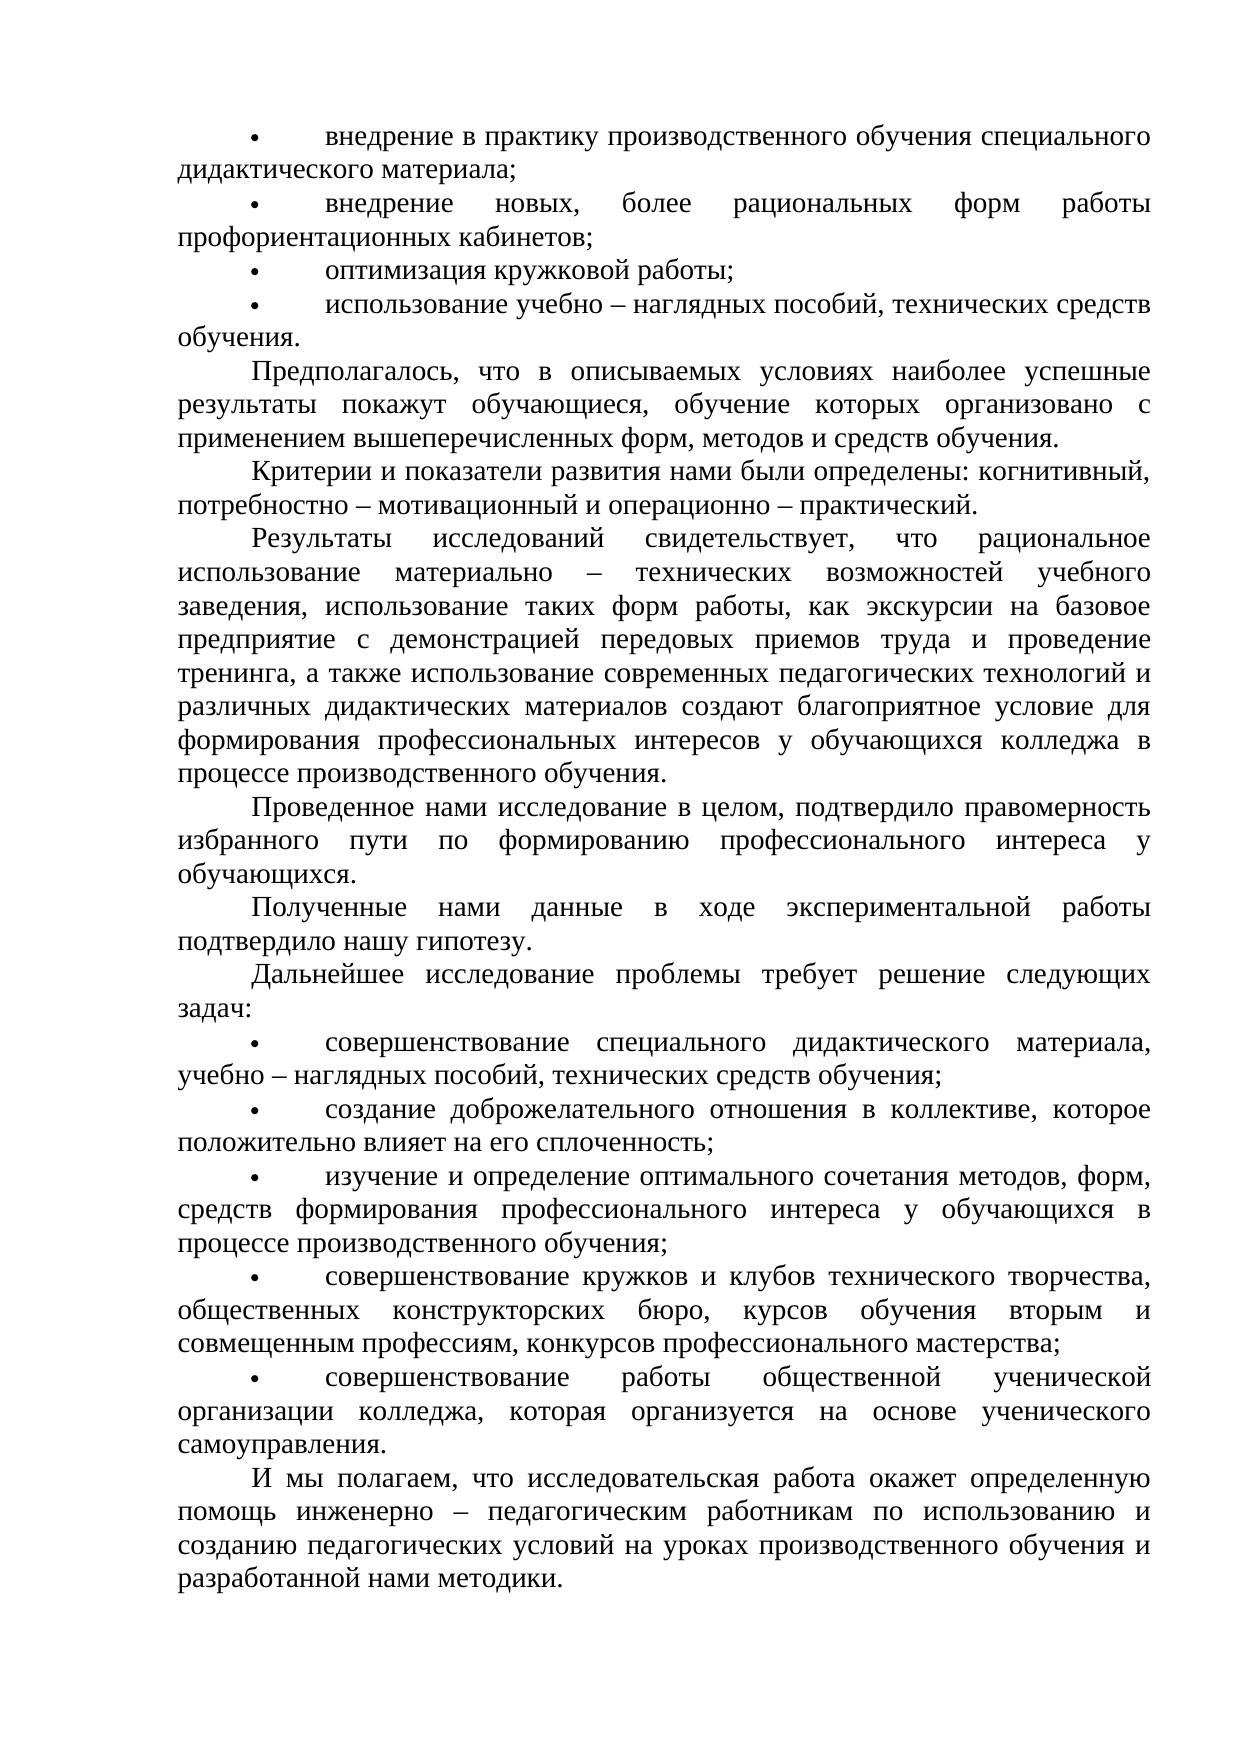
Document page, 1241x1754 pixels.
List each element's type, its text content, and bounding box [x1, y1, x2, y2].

text Критерии и показатели развития нами были определены: когнитивный, потребностно – мотивационный и операционно – практический. [177, 453, 1152, 521]
list совершенствование работы общественной ученической организации колледжа, которая организуется на основе ученического самоуправления. [177, 1359, 1152, 1460]
list совершенствование специального дидактического материала, учебно – наглядных пособий, технических средств обучения; [177, 1024, 1152, 1091]
text Проведенное нами исследование в целом, подтвердило правомерность избранного пути по формированию профессионального интереса у обучающихся. [177, 789, 1152, 889]
list создание доброжелательного отношения в коллективе, которое положительно влияет на его сплоченность; [177, 1091, 1152, 1158]
text Предполагалось, что в описываемых условиях наиболее успешные результаты покажут обучающиеся, обучение которых организовано с применением вышеперечисленных форм, методов и средств обучения. [177, 353, 1152, 453]
list внедрение новых, более рациональных форм работы профориентационных кабинетов; [177, 185, 1152, 252]
text И мы полагаем, что исследовательская работа окажет определенную помощь инженерно – педагогическим работникам по использованию и созданию педагогических условий на уроках производственного обучения и разработанной нами методики. [177, 1460, 1152, 1594]
list использование учебно – наглядных пособий, технических средств обучения. [177, 286, 1152, 353]
text Результаты исследований свидетельствует, что рациональное использование материально – технических возможностей учебного заведения, использование таких форм работы, как экскурсии на базовое предприятие с демонстрацией передовых приемов труда и проведение тренинга, а также использование современных педагогических технологий и различных дидактических материалов создают благоприятное условие для формирования профессиональных интересов у обучающихся колледжа в процессе производственного обучения. [177, 521, 1152, 789]
list оптимизация кружковой работы; [177, 252, 1152, 286]
list внедрение в практику производственного обучения специального дидактического материала; [177, 118, 1152, 185]
list совершенствование кружков и клубов технического творчества, общественных конструкторских бюро, курсов обучения вторым и совмещенным профессиям, конкурсов профессионального мастерства; [177, 1258, 1152, 1359]
list изучение и определение оптимального сочетания методов, форм, средств формирования профессионального интереса у обучающихся в процессе производственного обучения; [177, 1158, 1152, 1258]
text Полученные нами данные в ходе экспериментальной работы подтвердило нашу гипотезу. [177, 889, 1152, 957]
text Дальнейшее исследование проблемы требует решение следующих задач: [177, 957, 1152, 1024]
